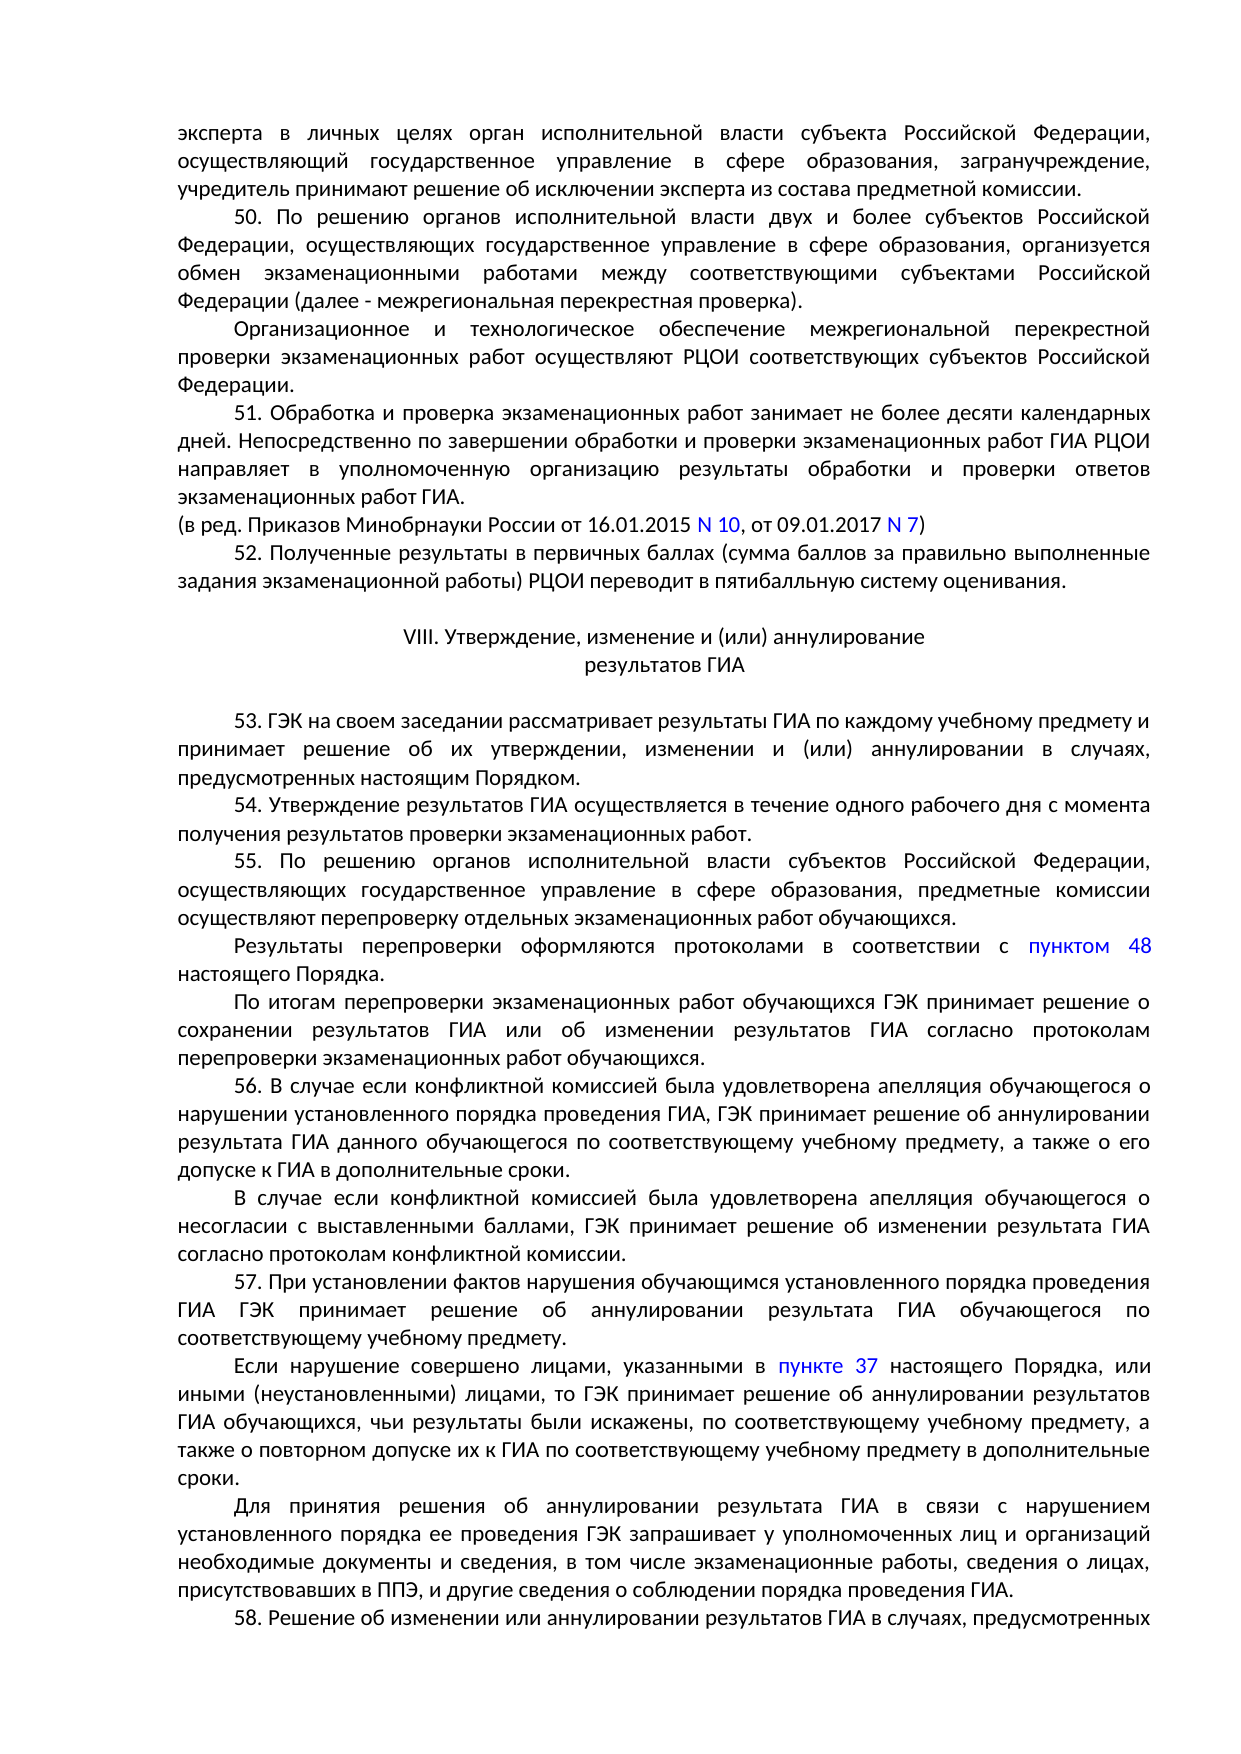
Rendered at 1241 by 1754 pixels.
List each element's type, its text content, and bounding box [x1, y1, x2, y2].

text По итогам перепроверки экзаменационных работ обучающихся ГЭК принимает решение о сохранении результатов ГИА или об изменении результатов ГИА согласно протоколам перепроверки экзаменационных работ обучающихся. [177, 987, 1152, 1071]
text Результаты перепроверки оформляются протоколами в соответствии с пунктом 48 настоящего Порядка. [177, 931, 1152, 987]
text VIII. Утверждение, изменение и (или) аннулирование [177, 622, 1152, 651]
text 53. ГЭК на своем заседании рассматривает результаты ГИА по каждому учебному предмету и принимает решение об их утверждении, изменении и (или) аннулировании в случаях, предусмотренных настоящим Порядком. [177, 707, 1152, 791]
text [177, 1603, 1152, 1631]
text 57. При установлении фактов нарушения обучающимся установленного порядка проведения ГИА ГЭК принимает решение об аннулировании результата ГИА обучающегося по соответствующему учебному предмету. [177, 1267, 1152, 1351]
text 54. Утверждение результатов ГИА осуществляется в течение одного рабочего дня с момента получения результатов проверки экзаменационных работ. [177, 791, 1152, 847]
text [177, 118, 1152, 202]
text 52. Полученные результаты в первичных баллах (сумма баллов за правильно выполненные задания экзаменационной работы) РЦОИ переводит в пятибалльную систему оценивания. [177, 538, 1152, 594]
text Для принятия решения об аннулировании результата ГИА в связи с нарушением установленного порядка ее проведения ГЭК запрашивает у уполномоченных лиц и организаций необходимые документы и сведения, в том числе экзаменационные работы, сведения о лицах, присутствовавших в ППЭ, и другие сведения о соблюдении порядка проведения ГИА. [177, 1491, 1152, 1603]
text 55. По решению органов исполнительной власти субъектов Российской Федерации, осуществляющих государственное управление в сфере образования, предметные комиссии осуществляют перепроверку отдельных экзаменационных работ обучающихся. [177, 847, 1152, 931]
text результатов ГИА [177, 651, 1152, 678]
text 56. В случае если конфликтной комиссией была удовлетворена апелляция обучающегося о нарушении установленного порядка проведения ГИА, ГЭК принимает решение об аннулировании результата ГИА данного обучающегося по соответствующему учебному предмету, а также о его допуске к ГИА в дополнительные сроки. [177, 1071, 1152, 1183]
text 50. По решению органов исполнительной власти двух и более субъектов Российской Федерации, осуществляющих государственное управление в сфере образования, организуется обмен экзаменационными работами между соответствующими субъектами Российской Федерации (далее - межрегиональная перекрестная проверка). [177, 202, 1152, 314]
text 51. Обработка и проверка экзаменационных работ занимает не более десяти календарных дней. Непосредственно по завершении обработки и проверки экзаменационных работ ГИА РЦОИ направляет в уполномоченную организацию результаты обработки и проверки ответов экзаменационных работ ГИА. [177, 398, 1152, 510]
text (в ред. Приказов Минобрнауки России от 16.01.2015 N 10, от 09.01.2017 N 7) [177, 510, 1152, 538]
text В случае если конфликтной комиссией была удовлетворена апелляция обучающегося о несогласии с выставленными баллами, ГЭК принимает решение об изменении результата ГИА согласно протоколам конфликтной комиссии. [177, 1183, 1152, 1267]
text Если нарушение совершено лицами, указанными в пункте 37 настоящего Порядка, или иными (неустановленными) лицами, то ГЭК принимает решение об аннулировании результатов ГИА обучающихся, чьи результаты были искажены, по соответствующему учебному предмету, а также о повторном допуске их к ГИА по соответствующему учебному предмету в дополнительные сроки. [177, 1351, 1152, 1491]
text Организационное и технологическое обеспечение межрегиональной перекрестной проверки экзаменационных работ осуществляют РЦОИ соответствующих субъектов Российской Федерации. [177, 314, 1152, 398]
